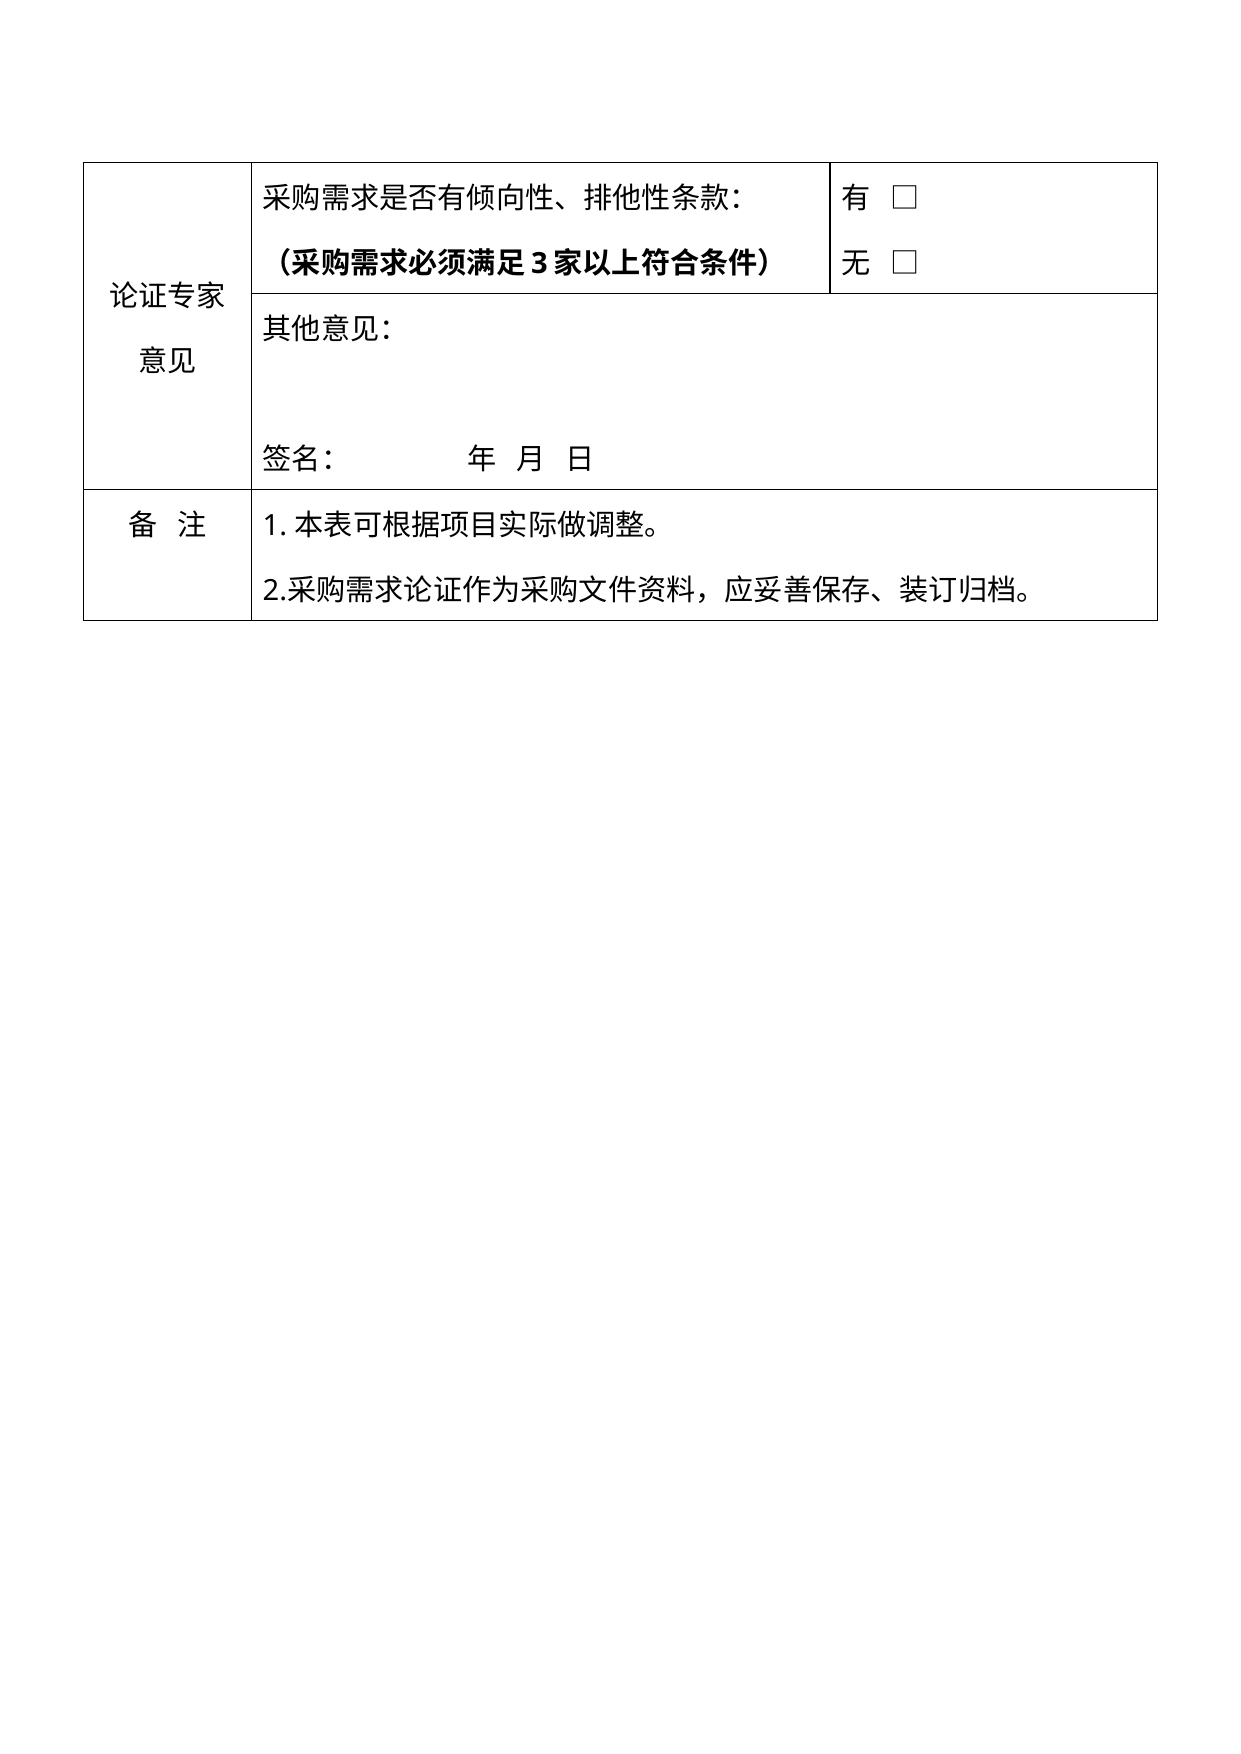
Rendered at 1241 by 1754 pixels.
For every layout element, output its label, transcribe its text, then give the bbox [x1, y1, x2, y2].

table_cell 采购需求是否有倾向性、排他性条款： （采购需求必须满足3家以上符合条件） [252, 163, 829, 293]
table_cell 论证专家意见 [84, 163, 251, 489]
table_cell 有 □ 无 □ [831, 163, 1157, 293]
table_cell 其他意见： 签名： 年 月 日 [252, 294, 1157, 489]
table_cell 备 注 [84, 490, 251, 620]
table_cell 1. 本表可根据项目实际做调整。 2.采购需求论证作为采购文件资料，应妥善保存、装订归档。 [252, 490, 1157, 620]
